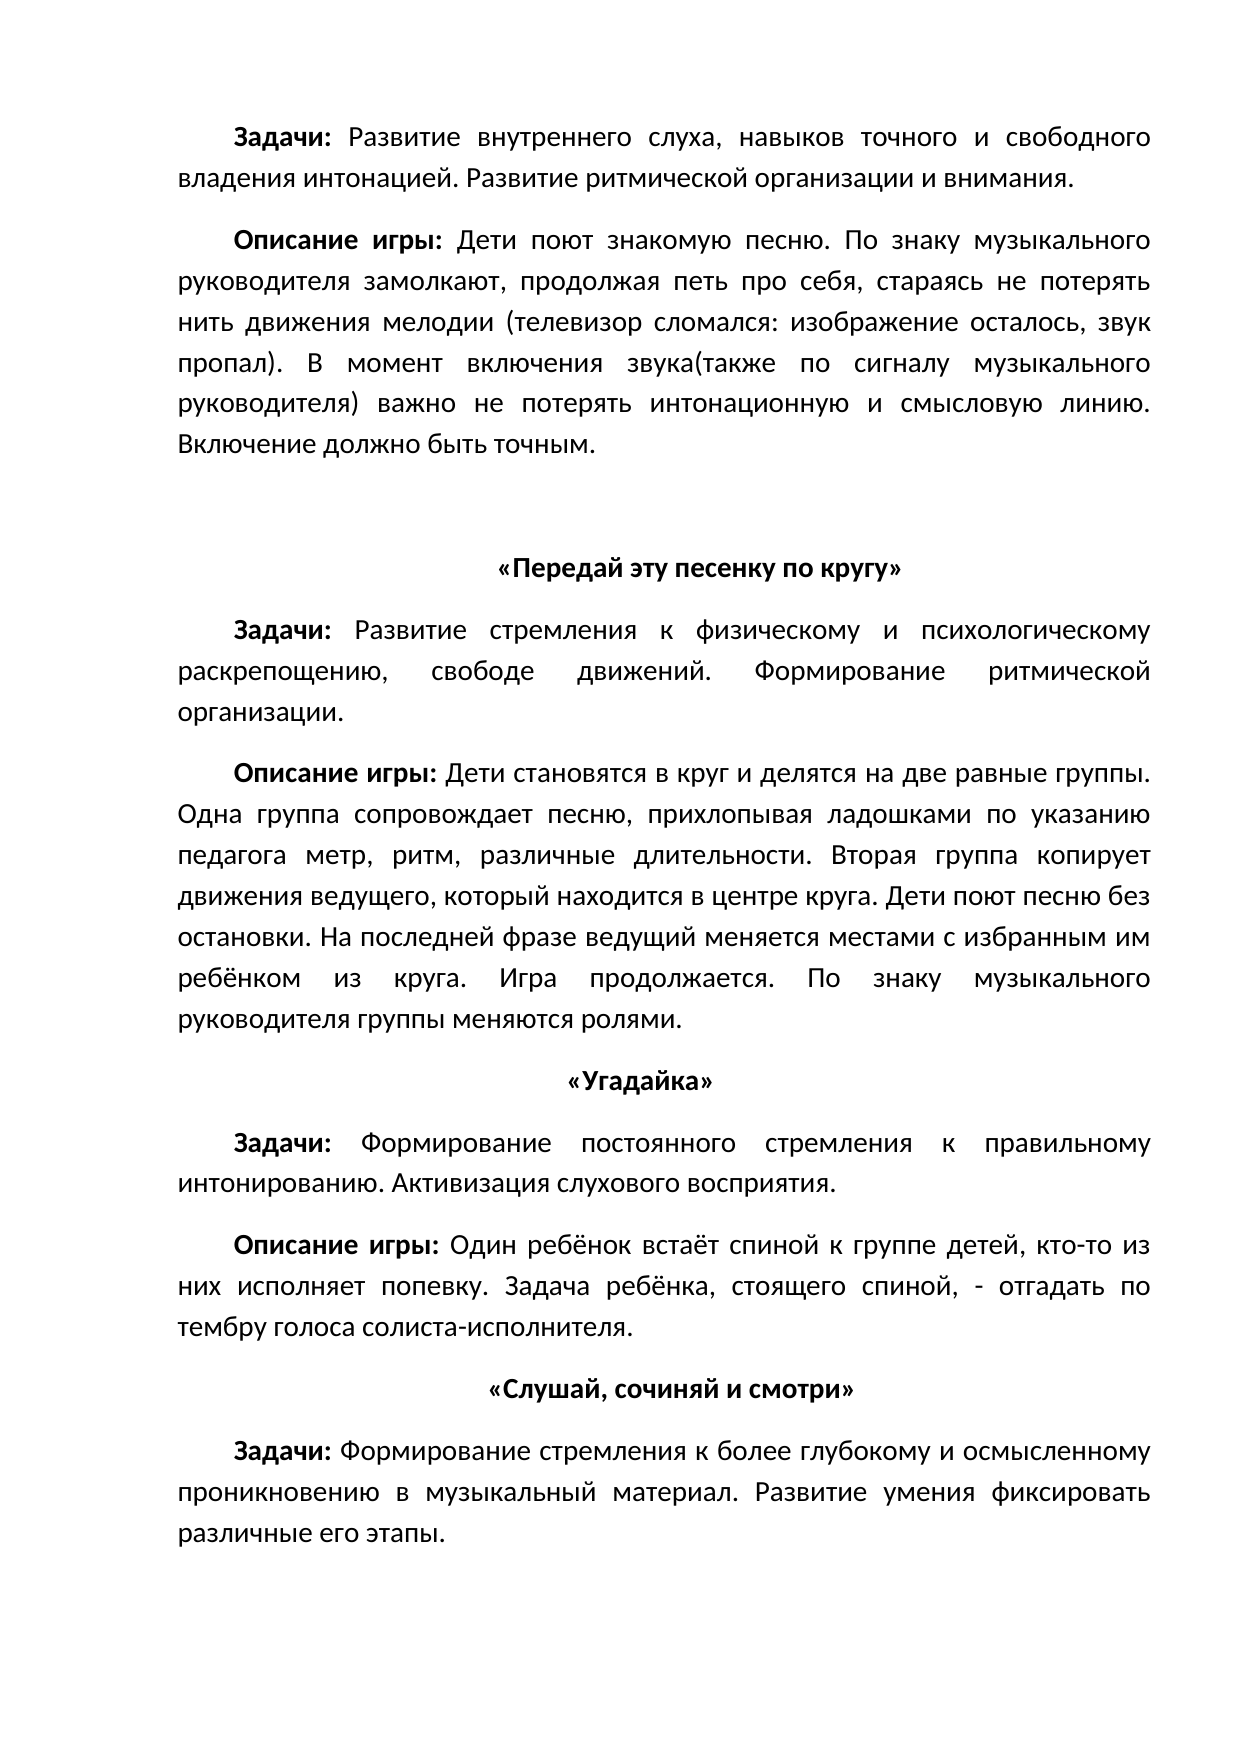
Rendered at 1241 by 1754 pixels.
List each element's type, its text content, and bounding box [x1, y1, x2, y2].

text «Передай эту песенку по кругу» [177, 549, 1152, 585]
text «Угадайка» [177, 1062, 1152, 1097]
text Задачи: Развитие стремления к физическому и психологическому раскрепощению, свободе движений. Формирование ритмической организации. [177, 611, 1152, 728]
text Описание игры: Дети поют знакомую песню. По знаку музыкального руководителя замолкают, продолжая петь про себя, стараясь не потерять нить движения мелодии (телевизор сломался: изображение осталось, звук пропал). В момент включения звука(также по сигналу музыкального руководителя) важно не потерять интонационную и смысловую линию. Включение должно быть точным. [177, 221, 1152, 461]
text Задачи: Формирование постоянного стремления к правильному интонированию. Активизация слухового восприятия. [177, 1124, 1152, 1200]
text «Слушай, сочиняй и смотри» [177, 1370, 1152, 1406]
text Задачи: Формирование стремления к более глубокому и осмысленному проникновению в музыкальный материал. Развитие умения фиксировать различные его этапы. [177, 1432, 1152, 1549]
text Описание игры: Один ребёнок встаёт спиной к группе детей, кто-то из них исполняет попевку. Задача ребёнка, стоящего спиной, - отгадать по тембру голоса солиста-исполнителя. [177, 1226, 1152, 1344]
text Описание игры: Дети становятся в круг и делятся на две равные группы. Одна группа сопровождает песню, прихлопывая ладошками по указанию педагога метр, ритм, различные длительности. Вторая группа копирует движения ведущего, который находится в центре круга. Дети поют песню без остановки. На последней фразе ведущий меняется местами с избранным им ребёнком из круга. Игра продолжается. По знаку музыкального руководителя группы меняются ролями. [177, 754, 1152, 1036]
text Задачи: Развитие внутреннего слуха, навыков точного и свободного владения интонацией. Развитие ритмической организации и внимания. [177, 118, 1152, 195]
